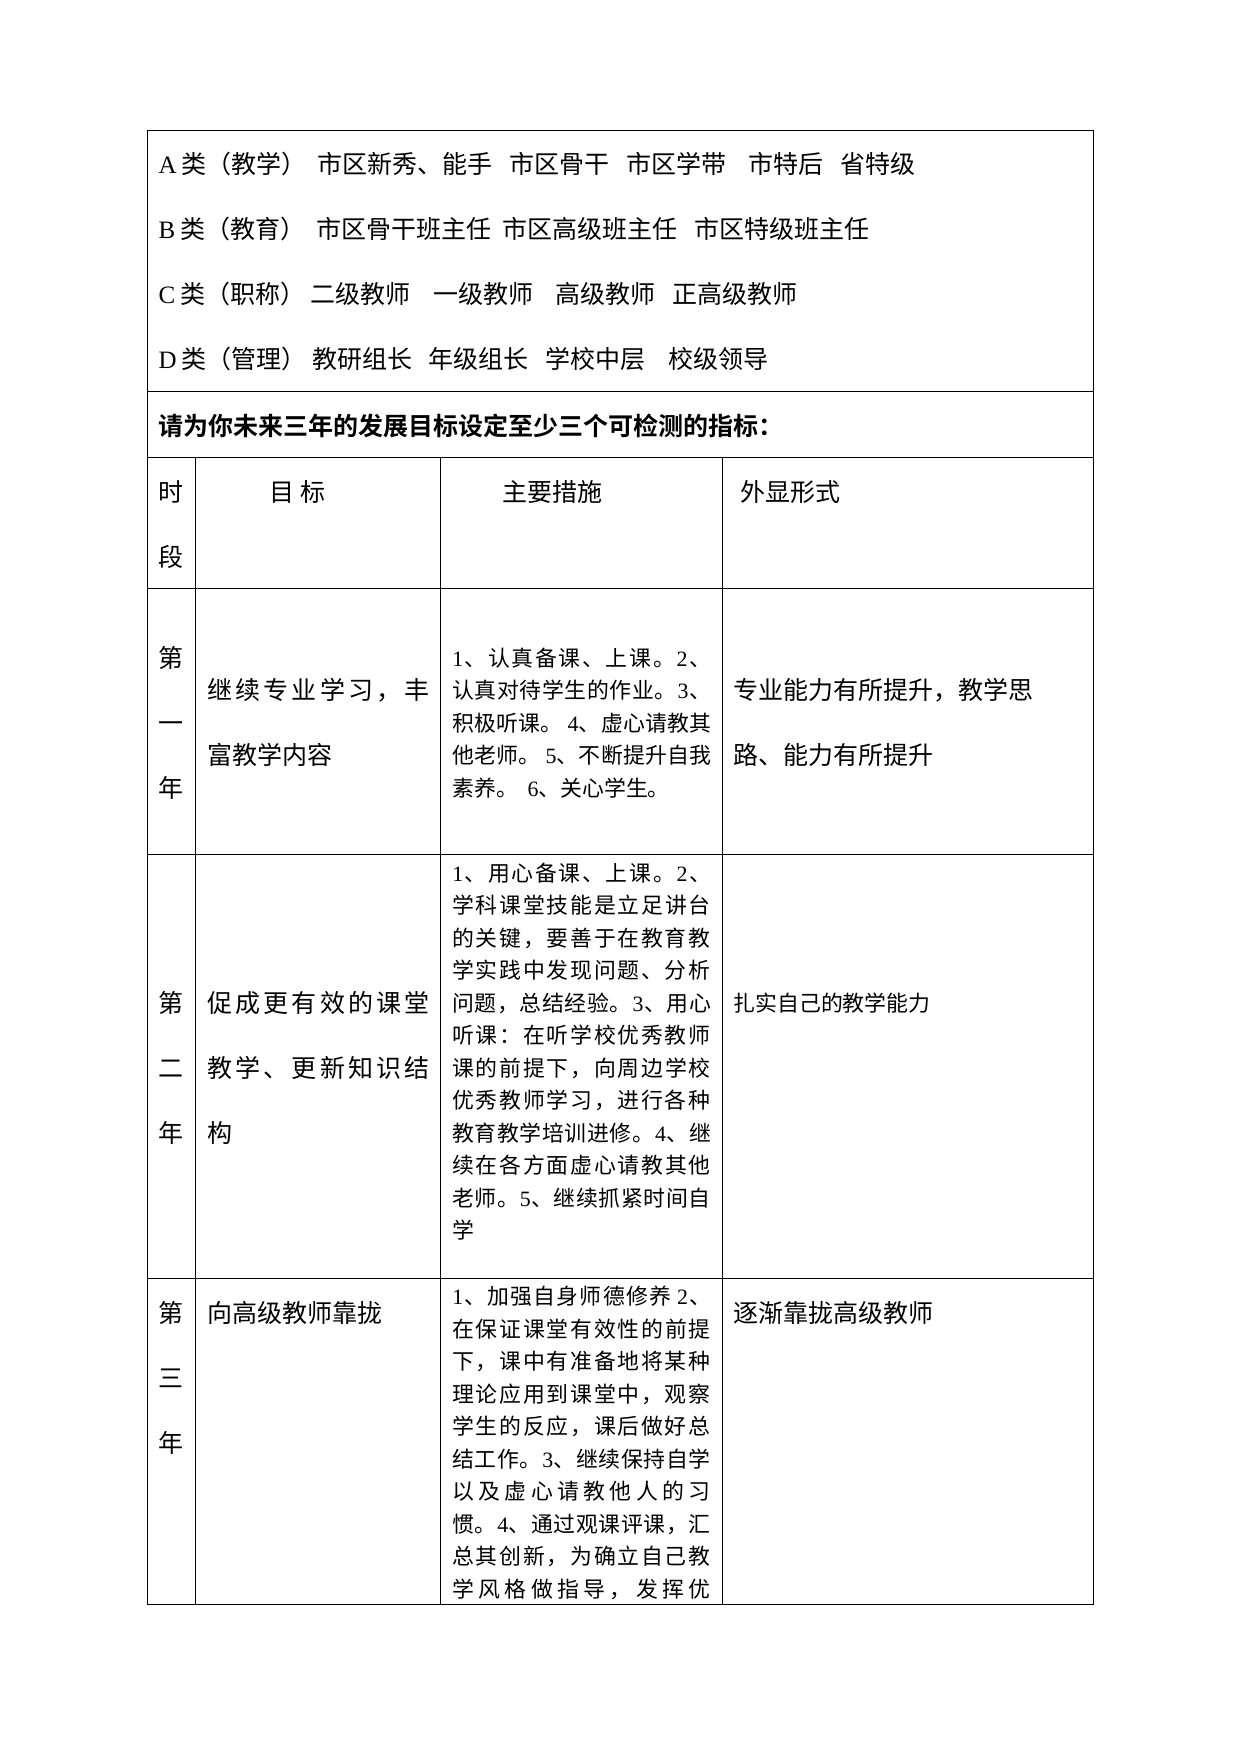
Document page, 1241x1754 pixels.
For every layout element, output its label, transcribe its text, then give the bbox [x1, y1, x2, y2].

table_cell 主要措施 [441, 458, 722, 588]
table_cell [441, 1279, 722, 1604]
table_cell 1、认真备课、上课。2、认真对待学生的作业。3、积极听课。 4、虚心请教其他老师。 5、不断提升自我素养。 6、关心学生。 [441, 589, 722, 854]
table_cell 继续专业学习，丰富教学内容 [196, 589, 440, 854]
table_cell 第 一 年 [148, 589, 195, 854]
table_cell 时段 [148, 458, 195, 588]
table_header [148, 131, 1093, 391]
table_cell 第 二 年 [148, 855, 195, 1278]
table_cell 专业能力有所提升，教学思路、能力有所提升 [723, 589, 1093, 854]
table_cell 促成更有效的课堂教学、更新知识结构 [196, 855, 440, 1278]
table_cell 外显形式 [723, 458, 1093, 588]
table_cell 扎实自己的教学能力 [723, 855, 1093, 1278]
table_cell 请为你未来三年的发展目标设定至少三个可检测的指标： [148, 392, 1093, 457]
table_cell 向高级教师靠拢 [196, 1279, 440, 1604]
table_cell 逐渐靠拢高级教师 [723, 1279, 1093, 1604]
table_cell 1、用心备课、上课。2、学科课堂技能是立足讲台的关键，要善于在教育教学实践中发现问题、分析问题，总结经验。3、用心听课：在听学校优秀教师课的前提下，向周边学校优秀教师学习，进行各种教育教学培训进修。4、继续在各方面虚心请教其他老师。5、继续抓紧时间自学 [441, 855, 722, 1278]
table_cell 目 标 [196, 458, 440, 588]
table_cell 第 三 年 [148, 1279, 195, 1604]
